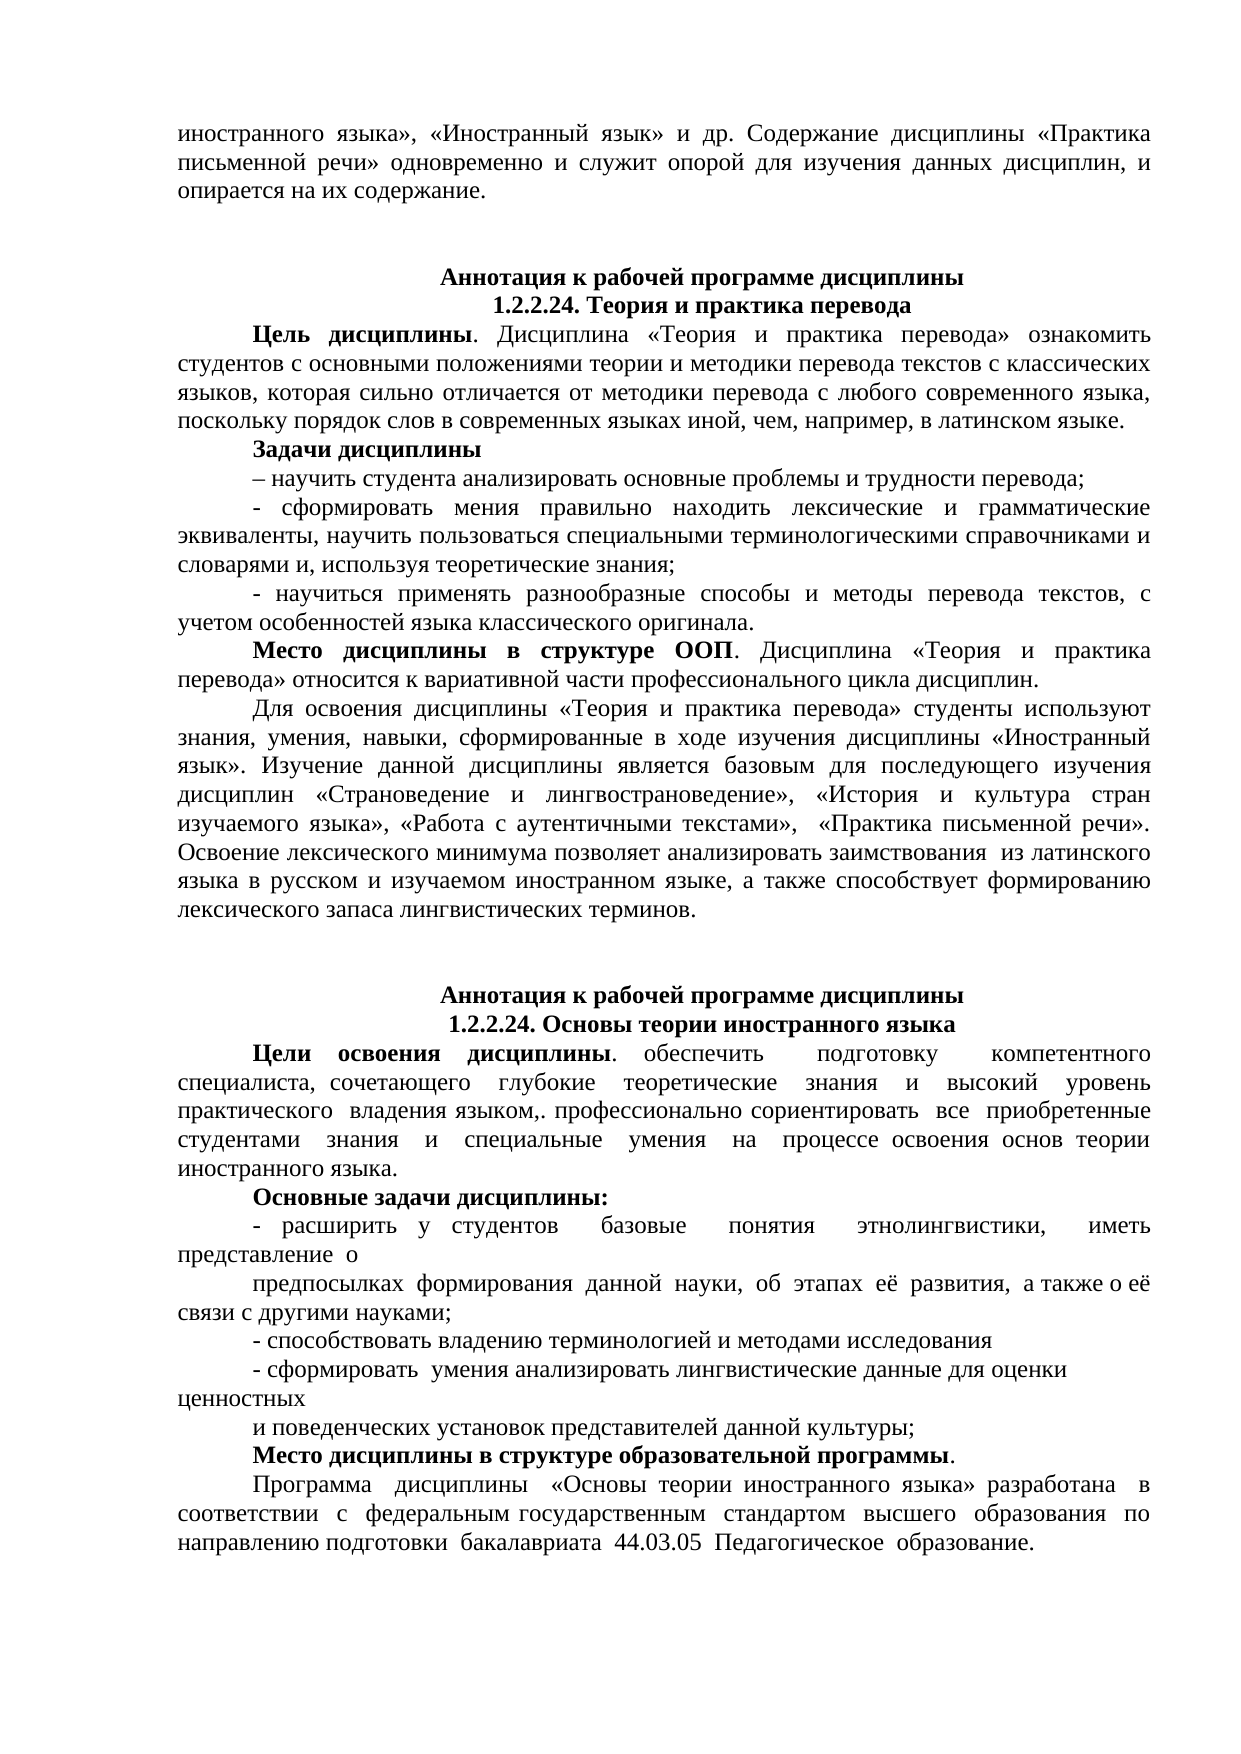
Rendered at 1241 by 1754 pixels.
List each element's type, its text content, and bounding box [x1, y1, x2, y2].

text – научить студента анализировать основные проблемы и трудности перевода; [177, 463, 1152, 492]
text Задачи дисциплины [177, 434, 1152, 463]
text Место дисциплины в структуре ООП. Дисциплина «Теория и практика перевода» относится к вариативной части профессионального цикла дисциплин. [177, 636, 1152, 693]
text - научиться применять разнообразные способы и методы перевода текстов, с учетом особенностей языка классического оригинала. [177, 578, 1152, 636]
text - способствовать владению терминологией и методами исследования [177, 1326, 1152, 1354]
text - сформировать мения правильно находить лексические и грамматические эквиваленты, научить пользоваться специальными терминологическими справочниками и словарями и, используя теоретические знания; [177, 492, 1152, 578]
text Цель дисциплины. Дисциплина «Теория и практика перевода» ознакомить студентов с основными положениями теории и методики перевода текстов с классических языков, которая сильно отличается от методики перевода с любого современного языка, поскольку порядок слов в современных языках иной, чем, например, в латинском языке. [177, 319, 1152, 434]
text Программа дисциплины «Основы теории иностранного языка» разработана в соответствии с федеральным государственным стандартом высшего образования по направлению подготовки бакалавриата 44.03.05 Педагогическое образование. [177, 1469, 1152, 1556]
text 1.2.2.24. Теория и практика перевода [177, 291, 1152, 319]
text предпосылках формирования данной науки, об этапах её развития, а также о её связи с другими науками; [177, 1268, 1152, 1326]
text и поведенческих установок представителей данной культуры; [177, 1412, 1152, 1441]
text - сформировать умения анализировать лингвистические данные для оценки ценностных [177, 1354, 1152, 1412]
text Аннотация к рабочей программе дисциплины [177, 981, 1152, 1009]
text - расширить у студентов базовые понятия этнолингвистики, иметь представление о [177, 1211, 1152, 1268]
text Основные задачи дисциплины: [177, 1182, 1152, 1211]
text Цели освоения дисциплины. обеспечить подготовку компетентного специалиста, сочетающего глубокие теоретические знания и высокий уровень практического владения языком,. профессионально сориентировать все приобретенные студентами знания и специальные умения на процессе освоения основ теории иностранного языка. [177, 1038, 1152, 1182]
text 1.2.2.24. Основы теории иностранного языка [177, 1009, 1152, 1038]
text Для освоения дисциплины «Теория и практика перевода» студенты используют знания, умения, навыки, сформированные в ходе изучения дисциплины «Иностранный язык». Изучение данной дисциплины является базовым для последующего изучения дисциплин «Страноведение и лингвострановедение», «История и культура стран изучаемого языка», «Работа с аутентичными текстами», «Практика письменной речи». Освоение лексического минимума позволяет анализировать заимствования из латинского языка в русском и изучаемом иностранном языке, а также способствует формированию лексического запаса лингвистических терминов. [177, 693, 1152, 923]
text Место дисциплины в структуре образовательной программы. [177, 1441, 1152, 1469]
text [177, 118, 1152, 204]
text Аннотация к рабочей программе дисциплины [177, 262, 1152, 291]
